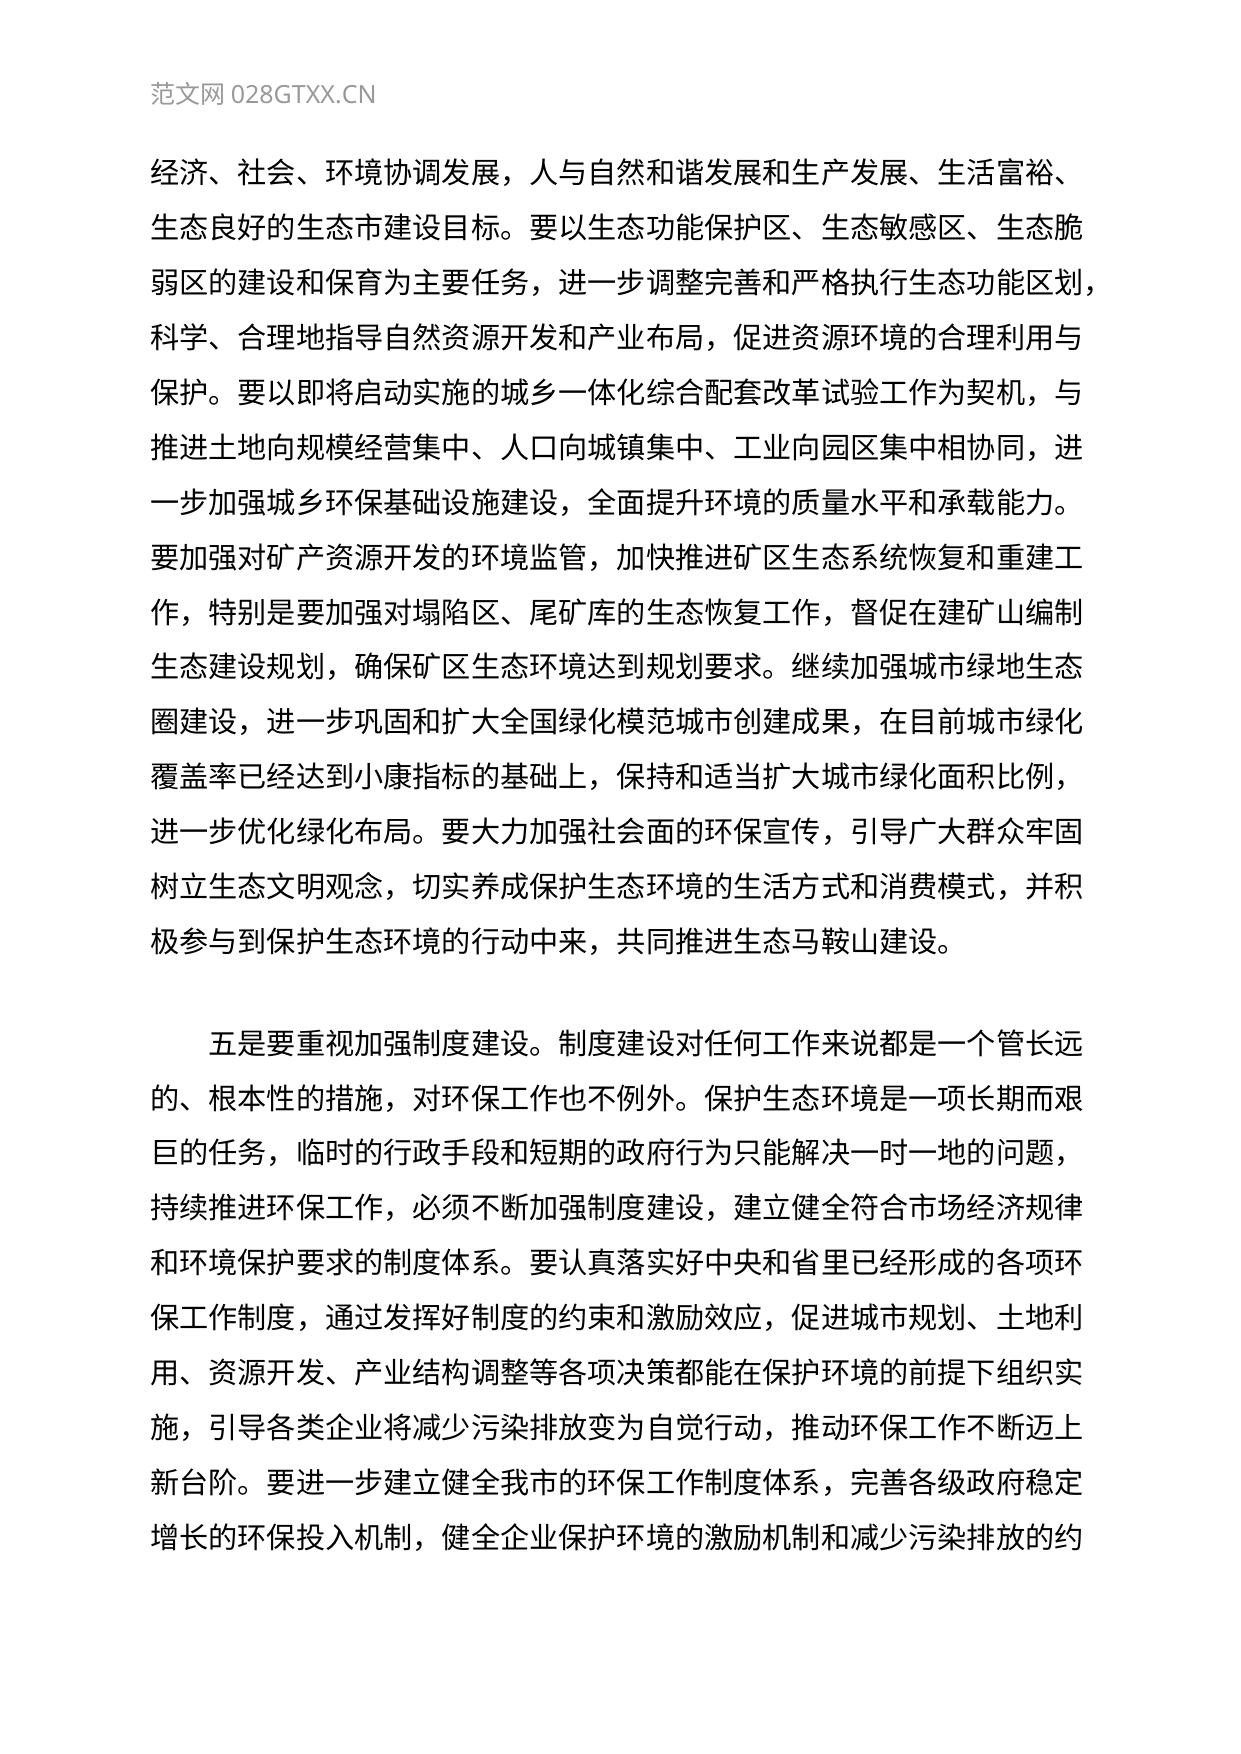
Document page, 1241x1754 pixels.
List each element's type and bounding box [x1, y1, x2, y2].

text [150, 150, 1090, 961]
text [150, 1020, 1090, 1557]
